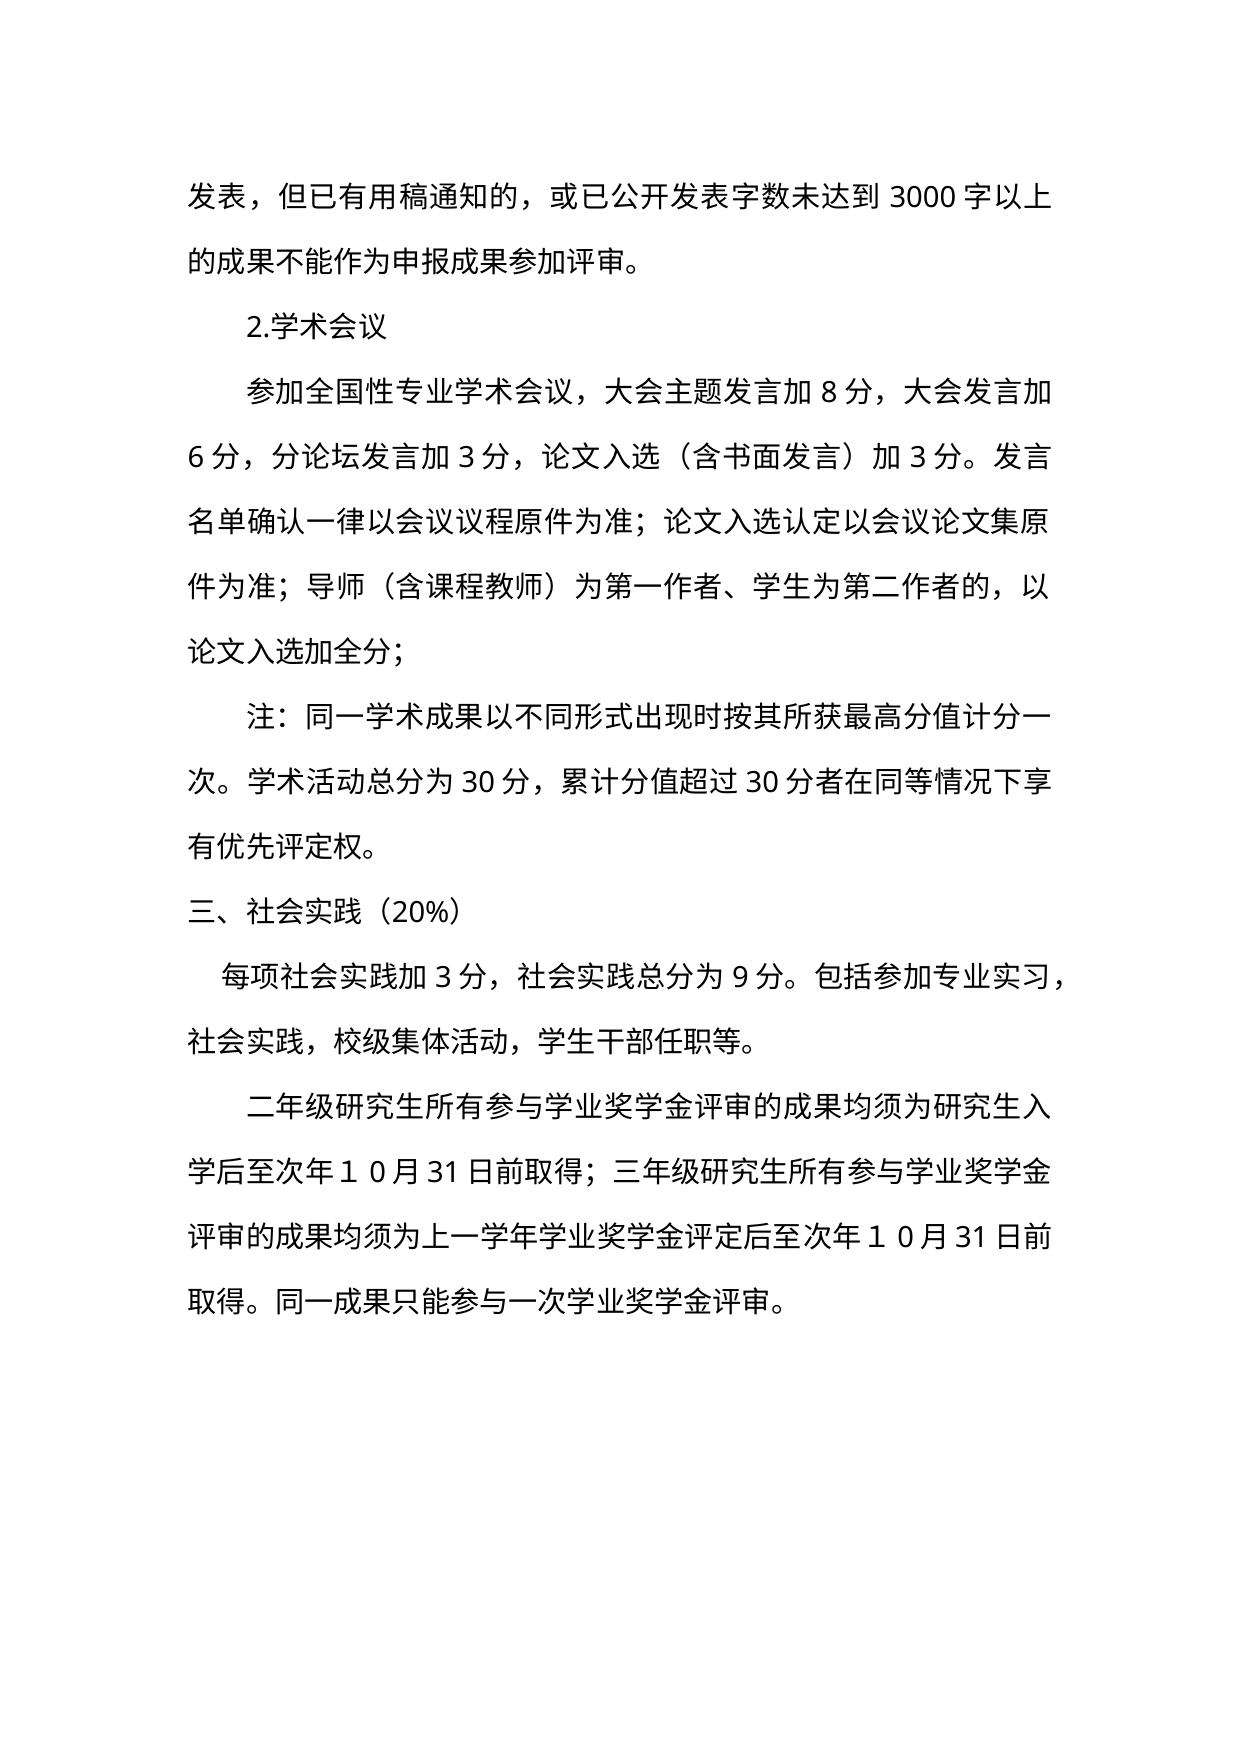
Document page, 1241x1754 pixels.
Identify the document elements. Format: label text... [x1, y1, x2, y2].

list 2.学术会议 [187, 292, 1053, 357]
text 每项社会实践加3分，社会实践总分为9分。包括参加专业实习，社会实践，校级集体活动，学生干部任职等。 [187, 942, 1053, 1072]
list 参加全国性专业学术会议，大会主题发言加8分，大会发言加6分，分论坛发言加3分，论文入选（含书面发言）加3分。发言名单确认一律以会议议程原件为准；论文入选认定以会议论文集原件为准；导师（含课程教师）为第一作者、学生为第二作者的，以论文入选加全分； [187, 357, 1053, 682]
text 二年级研究生所有参与学业奖学金评审的成果均须为研究生入学后至次年１0月31日前取得；三年级研究生所有参与学业奖学金评审的成果均须为上一学年学业奖学金评定后至次年１0月31日前取得。同一成果只能参与一次学业奖学金评审。 [187, 1072, 1053, 1332]
list 三、社会实践（20%） [187, 877, 1053, 942]
list 注：同一学术成果以不同形式出现时按其所获最高分值计分一次。学术活动总分为30分，累计分值超过30分者在同等情况下享有优先评定权。 [187, 682, 1053, 877]
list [187, 162, 1053, 292]
